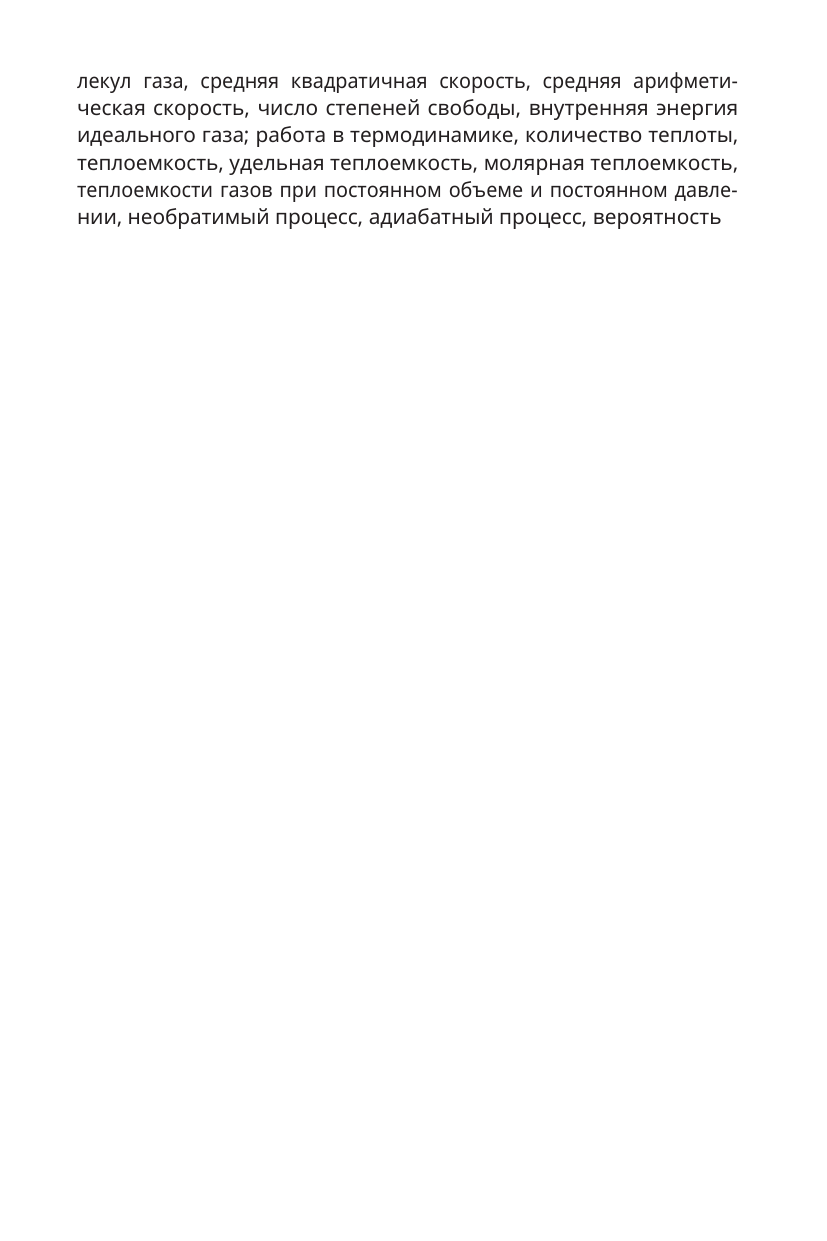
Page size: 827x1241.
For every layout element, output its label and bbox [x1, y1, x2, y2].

list [77, 67, 738, 231]
